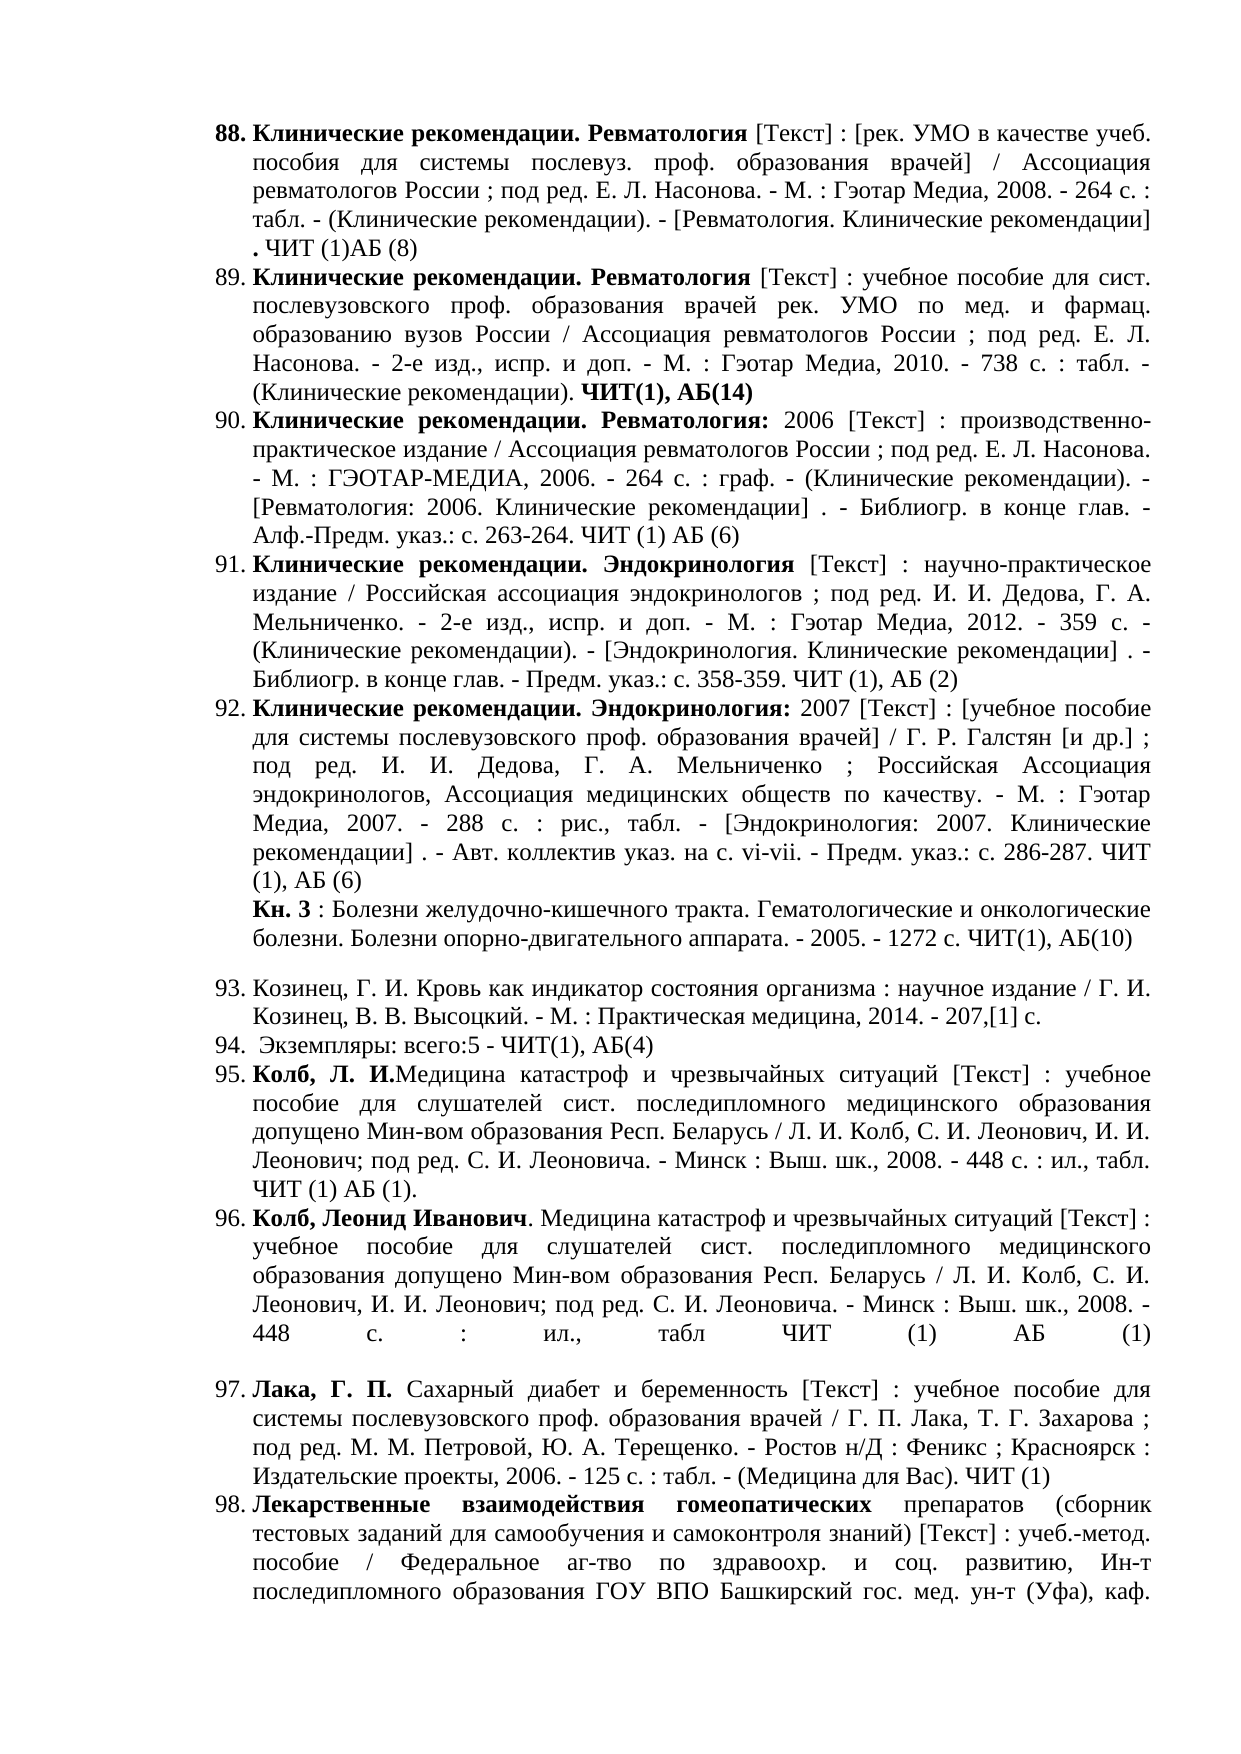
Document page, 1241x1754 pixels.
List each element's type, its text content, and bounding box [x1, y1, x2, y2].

list Клинические рекомендации. Ревматология [Текст] : [рек. УМО в качестве учеб. пособия для системы послевуз. проф. образования врачей] / Ассоциация ревматологов России ; под ред. Е. Л. Насонова. - М. : Гэотар Медиа, 2008. - 264 с. : табл. - (Клинические рекомендации). - [Ревматология. Клинические рекомендации] . ЧИТ (1)АБ (8) [215, 118, 1152, 262]
list Клинические рекомендации. Эндокринология [Текст] : научно-практическое издание / Российская ассоциация эндокринологов ; под ред. И. И. Дедова, Г. А. Мельниченко. - 2-е изд., испр. и доп. - М. : Гэотар Медиа, 2012. - 359 с. - (Клинические рекомендации). - [Эндокринология. Клинические рекомендации] . - Библиогр. в конце глав. - Предм. указ.: с. 358-359. ЧИТ (1), АБ (2) [215, 549, 1152, 693]
list Колб, Л. И.Медицина катастроф и чрезвычайных ситуаций [Текст] : учебное пособие для слушателей сист. последипломного медицинского образования допущено Мин-вом образования Респ. Беларусь / Л. И. Колб, C. И. Леонович, И. И. Леонович; под ред. С. И. Леоновича. - Минск : Выш. шк., 2008. - 448 с. : ил., табл. ЧИТ (1) АБ (1). [215, 1059, 1152, 1203]
list Клинические рекомендации. Ревматология: 2006 [Текст] : производственно-практическое издание / Ассоциация ревматологов России ; под ред. Е. Л. Насонова. - М. : ГЭОТАР-МЕДИА, 2006. - 264 с. : граф. - (Клинические рекомендации). - [Ревматология: 2006. Клинические рекомендации] . - Библиогр. в конце глав. - Алф.-Предм. указ.: с. 263-264. ЧИТ (1) АБ (6) [215, 406, 1152, 549]
list Клинические рекомендации. Эндокринология: 2007 [Текст] : [учебное пособие для системы послевузовского проф. образования врачей] / Г. Р. Галстян [и др.] ; под ред. И. И. Дедова, Г. А. Мельниченко ; Российская Ассоциация эндокринологов, Ассоциация медицинских обществ по качеству. - М. : Гэотар Медиа, 2007. - 288 с. : рис., табл. - [Эндокринология: 2007. Клинические рекомендации] . - Авт. коллектив указ. на с. vi-vii. - Предм. указ.: с. 286-287. ЧИТ (1), АБ (6) [215, 693, 1152, 894]
list Кн. 3 : Болезни желудочно-кишечного тракта. Гематологические и онкологические болезни. Болезни опорно-двигательного аппарата. - 2005. - 1272 с. ЧИТ(1), АБ(10) [252, 894, 1152, 952]
list Экземпляры: всего:5 - ЧИТ(1), АБ(4) [215, 1030, 1152, 1059]
list Козинец, Г. И. Кровь как индикатор состояния организма : научное издание / Г. И. Козинец, В. В. Высоцкий. - М. : Практическая медицина, 2014. - 207,[1] с. [215, 973, 1152, 1030]
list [215, 1489, 1152, 1604]
list Клинические рекомендации. Ревматология [Текст] : учебное пособие для сист. послевузовского проф. образования врачей рек. УМО по мед. и фармац. образованию вузов России / Ассоциация ревматологов России ; под ред. Е. Л. Насонова. - 2-е изд., испр. и доп. - М. : Гэотар Медиа, 2010. - 738 с. : табл. - (Клинические рекомендации). ЧИТ(1), АБ(14) [215, 262, 1152, 406]
list Колб, Леонид Иванович. Медицина катастроф и чрезвычайных ситуаций [Текст] : учебное пособие для слушателей сист. последипломного медицинского образования допущено Мин-вом образования Респ. Беларусь / Л. И. Колб, C. И. Леонович, И. И. Леонович; под ред. С. И. Леоновича. - Минск : Выш. шк., 2008. - 448 с. : ил., табл ЧИТ (1) АБ (1) [215, 1203, 1152, 1374]
list Лака, Г. П. Сахарный диабет и беременность [Текст] : учебное пособие для системы послевузовского проф. образования врачей / Г. П. Лака, Т. Г. Захарова ; под ред. М. М. Петровой, Ю. А. Терещенко. - Ростов н/Д : Феникс ; Красноярск : Издательские проекты, 2006. - 125 с. : табл. - (Медицина для Вас). ЧИТ (1) [215, 1374, 1152, 1489]
